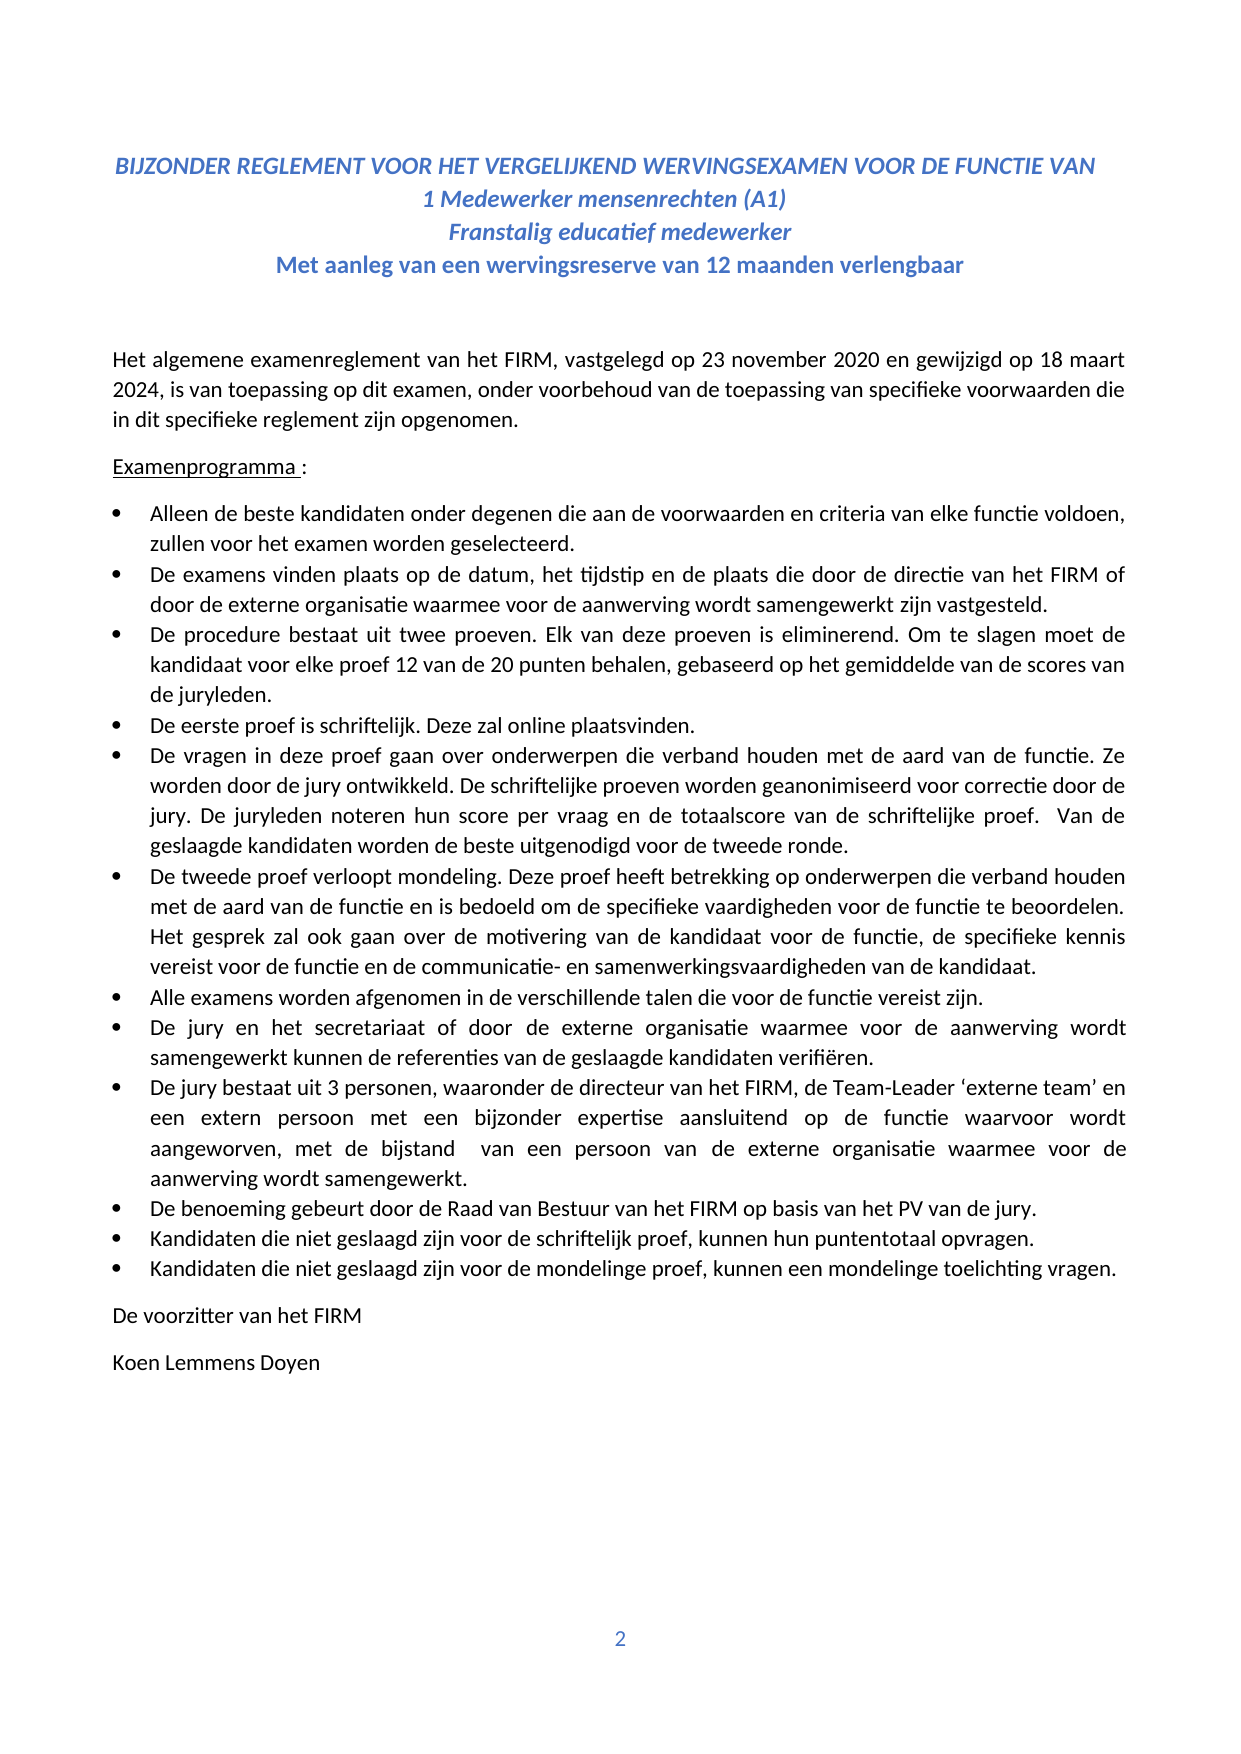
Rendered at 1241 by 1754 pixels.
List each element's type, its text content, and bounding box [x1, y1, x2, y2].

list De tweede proef verloopt mondeling. Deze proef heeft betrekking op onderwerpen die verband houden met de aard van de functie en is bedoeld om de specifieke vaardigheden voor de functie te beoordelen. Het gesprek zal ook gaan over de motivering van de kandidaat voor de functie, de specifieke kennis vereist voor de functie en de communicatie- en samenwerkingsvaardigheden van de kandidaat. [112, 862, 1128, 981]
list De vragen in deze proef gaan over onderwerpen die verband houden met de aard van de functie. Ze worden door de jury ontwikkeld. De schriftelijke proeven worden geanonimiseerd voor correctie door de jury. De juryleden noteren hun score per vraag en de totaalscore van de schriftelijke proef. Van de geslaagde kandidaten worden de beste uitgenodigd voor de tweede ronde. [112, 741, 1128, 860]
text Examenprogramma : [112, 452, 1128, 481]
list De examens vinden plaats op de datum, het tijdstip en de plaats die door de directie van het FIRM of door de externe organisatie waarmee voor de aanwerving wordt samengewerkt zijn vastgesteld. [112, 560, 1128, 618]
text BIJZONDER REGLEMENT VOOR HET VERGELIJKEND WERVINGSEXAMEN VOOR DE FUNCTIE VAN [39, 150, 1172, 181]
list De jury en het secretariaat of door de externe organisatie waarmee voor de aanwerving wordt samengewerkt kunnen de referenties van de geslaagde kandidaten verifiëren. [112, 1013, 1128, 1071]
list Kandidaten die niet geslaagd zijn voor de schriftelijk proef, kunnen hun puntentotaal opvragen. [112, 1224, 1128, 1252]
text Met aanleg van een wervingsreserve van 12 maanden verlengbaar [112, 249, 1128, 279]
list De benoeming gebeurt door de Raad van Bestuur van het FIRM op basis van het PV van de jury. [112, 1194, 1128, 1222]
text Koen Lemmens Doyen [112, 1348, 1128, 1376]
list De procedure bestaat uit twee proeven. Elk van deze proeven is eliminerend. Om te slagen moet de kandidaat voor elke proef 12 van de 20 punten behalen, gebaseerd op het gemiddelde van de scores van de juryleden. [112, 620, 1128, 709]
list Alleen de beste kandidaten onder degenen die aan de voorwaarden en criteria van elke functie voldoen, zullen voor het examen worden geselecteerd. [112, 499, 1128, 558]
list Kandidaten die niet geslaagd zijn voor de mondelinge proef, kunnen een mondelinge toelichting vragen. [112, 1254, 1128, 1283]
list De jury bestaat uit 3 personen, waaronder de directeur van het FIRM, de Team-Leader ‘externe team’ en een extern persoon met een bijzonder expertise aansluitend op de functie waarvoor wordt aangeworven, met de bijstand van een persoon van de externe organisatie waarmee voor de aanwerving wordt samengewerkt. [112, 1073, 1128, 1192]
text Franstalig educatief medewerker [202, 216, 1038, 246]
text Het algemene examenreglement van het FIRM, vastgelegd op 23 november 2020 en gewijzigd op 18 maart 2024, is van toepassing op dit examen, onder voorbehoud van de toepassing van specifieke voorwaarden die in dit specifieke reglement zijn opgenomen. [112, 345, 1128, 434]
list Alle examens worden afgenomen in de verschillende talen die voor de functie vereist zijn. [112, 983, 1128, 1011]
list De eerste proef is schriftelijk. Deze zal online plaatsvinden. [112, 711, 1128, 739]
text De voorzitter van het FIRM [112, 1301, 1128, 1329]
text 1 Medewerker mensenrechten (A1) [39, 183, 1172, 213]
